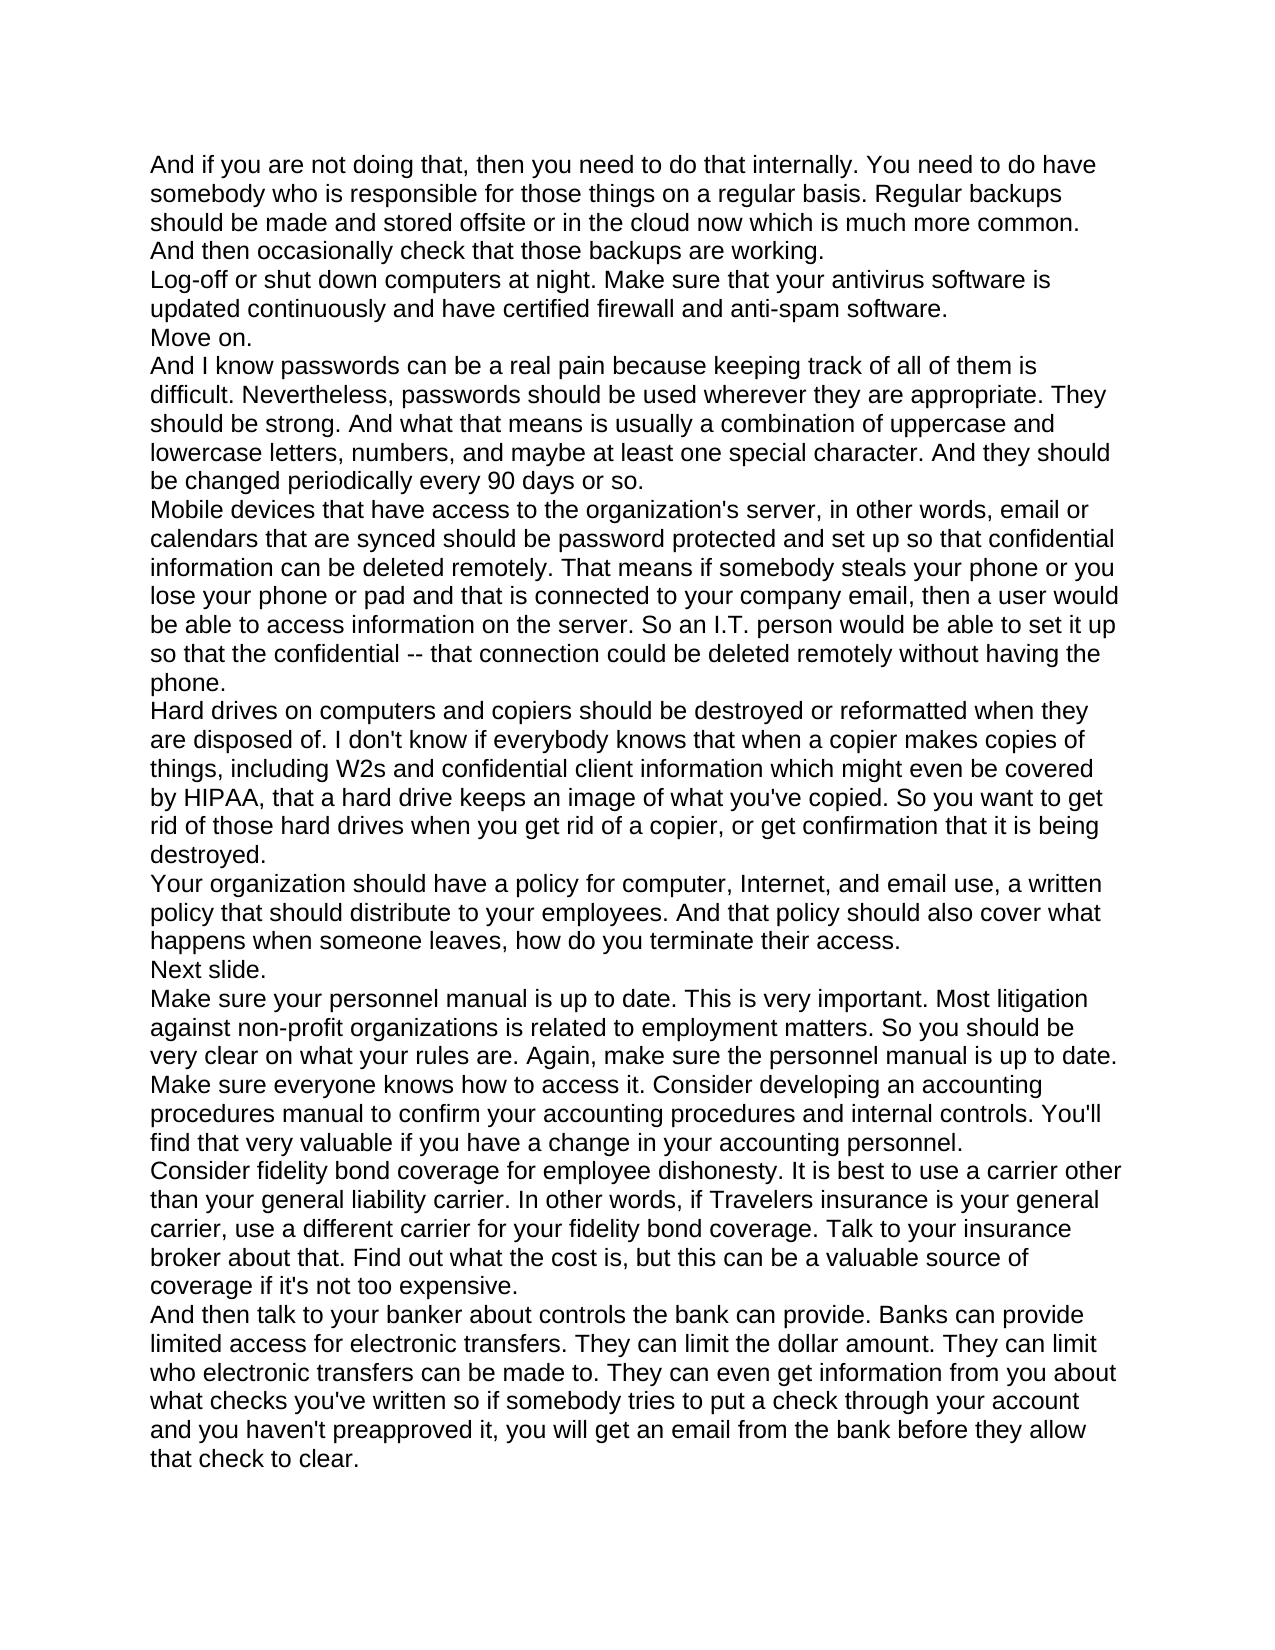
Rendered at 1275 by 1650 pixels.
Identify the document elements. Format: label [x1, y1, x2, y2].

text [150, 150, 1125, 1472]
